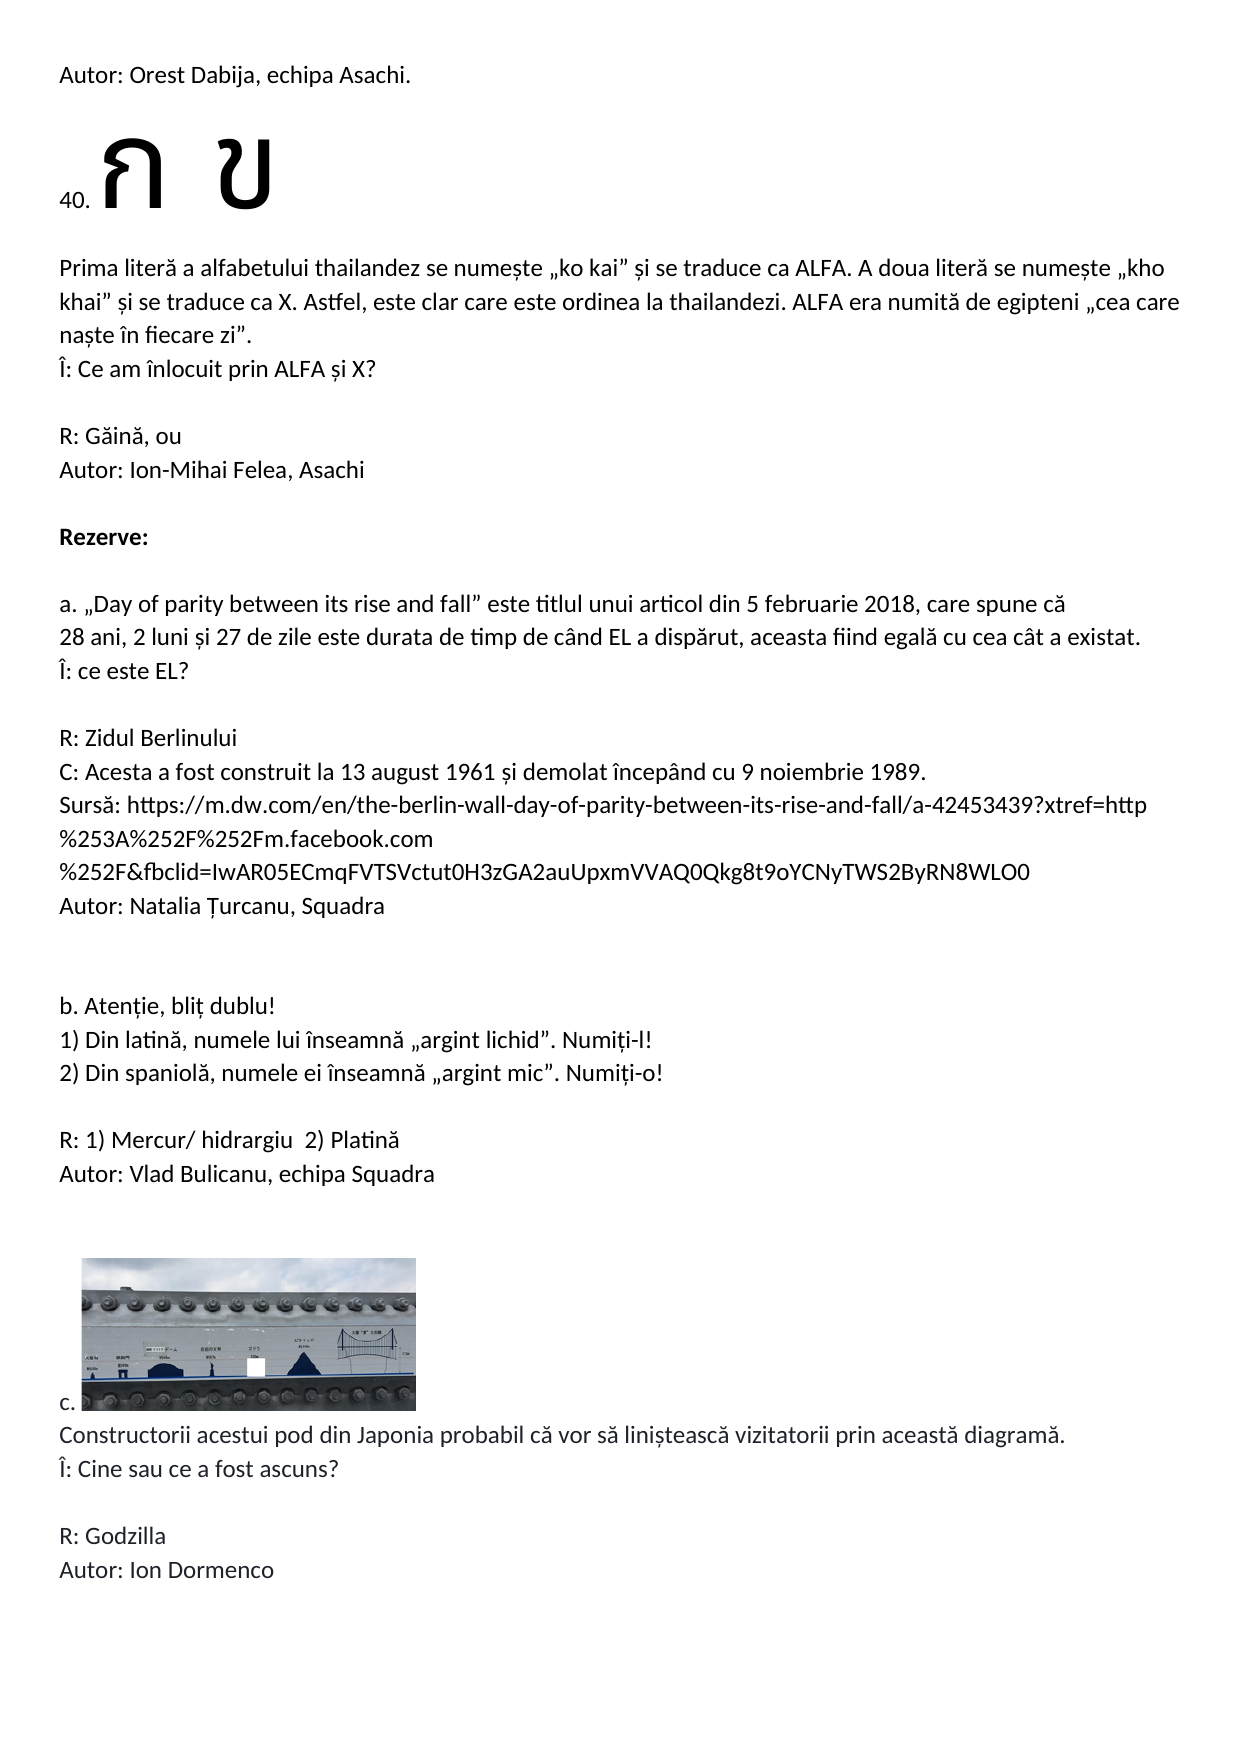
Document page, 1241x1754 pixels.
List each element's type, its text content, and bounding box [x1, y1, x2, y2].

text Rezerve: [59, 521, 1181, 551]
text Î: Ce am înlocuit prin ALFA și X? [59, 353, 1181, 384]
text Autor: Vlad Bulicanu, echipa Squadra [59, 1158, 1181, 1189]
text 2) Din spaniolă, numele ei înseamnă „argint mic”. Numiți-o! [59, 1058, 1181, 1088]
text R: Zidul Berlinului [59, 722, 1181, 753]
text b. Atenție, bliț dublu! [59, 991, 1181, 1021]
text 28 ani, 2 luni şi 27 de zile este durata de timp de când EL a dispărut, aceasta fiind egală cu cea cât a existat. [59, 622, 1181, 652]
text 1) Din latină, numele lui înseamnă „argint lichid”. Numiți-l! [59, 1024, 1181, 1054]
text Autor: Orest Dabija, echipa Asachi. [59, 59, 1181, 89]
text R: Godzilla [59, 1520, 1181, 1551]
text Sursă: https://m.dw.com/en/the-berlin-wall-day-of-parity-between-its-rise-and-fall/a-42453439?xtref=http%253A%252F%252Fm.facebook.com%252F&fbclid=IwAR05ECmqFVTSVctut0H3zGA2auUpxmVVAQ0Qkg8t9oYCNyTWS2ByRN8WLO0 [59, 789, 1181, 887]
text Î: ce este EL? [59, 655, 1181, 686]
text Autor: Ion-Mihai Felea, Asachi [59, 454, 1181, 484]
text a. „Day of parity between its rise and fall” este titlul unui articol din 5 februarie 2018, care spune că [59, 588, 1181, 618]
text Prima literă a alfabetului thailandez se numește „ko kai” și se traduce ca ALFA. A doua literă se numește „kho khai” și se traduce ca X. Astfel, este clar care este ordinea la thailandezi. ALFA era numită de egipteni „cea care naște în fiecare zi”. [59, 253, 1181, 350]
text R: 1) Mercur/ hidrargiu 2) Platină [59, 1125, 1181, 1155]
text R: Găină, ou [59, 420, 1181, 451]
text 40. ก ข [59, 93, 1181, 238]
text Autor: Ion Dormenco [59, 1554, 1181, 1584]
picture [81, 1258, 416, 1411]
text Î: Cine sau ce a fost ascuns? [59, 1453, 1181, 1484]
text Autor: Natalia Ţurcanu, Squadra [59, 890, 1181, 920]
text C: Acesta a fost construit la 13 august 1961 şi demolat începând cu 9 noiembrie 1989. [59, 756, 1181, 786]
text Constructorii acestui pod din Japonia probabil că vor să liniștească vizitatorii prin această diagramă. [59, 1419, 1181, 1450]
